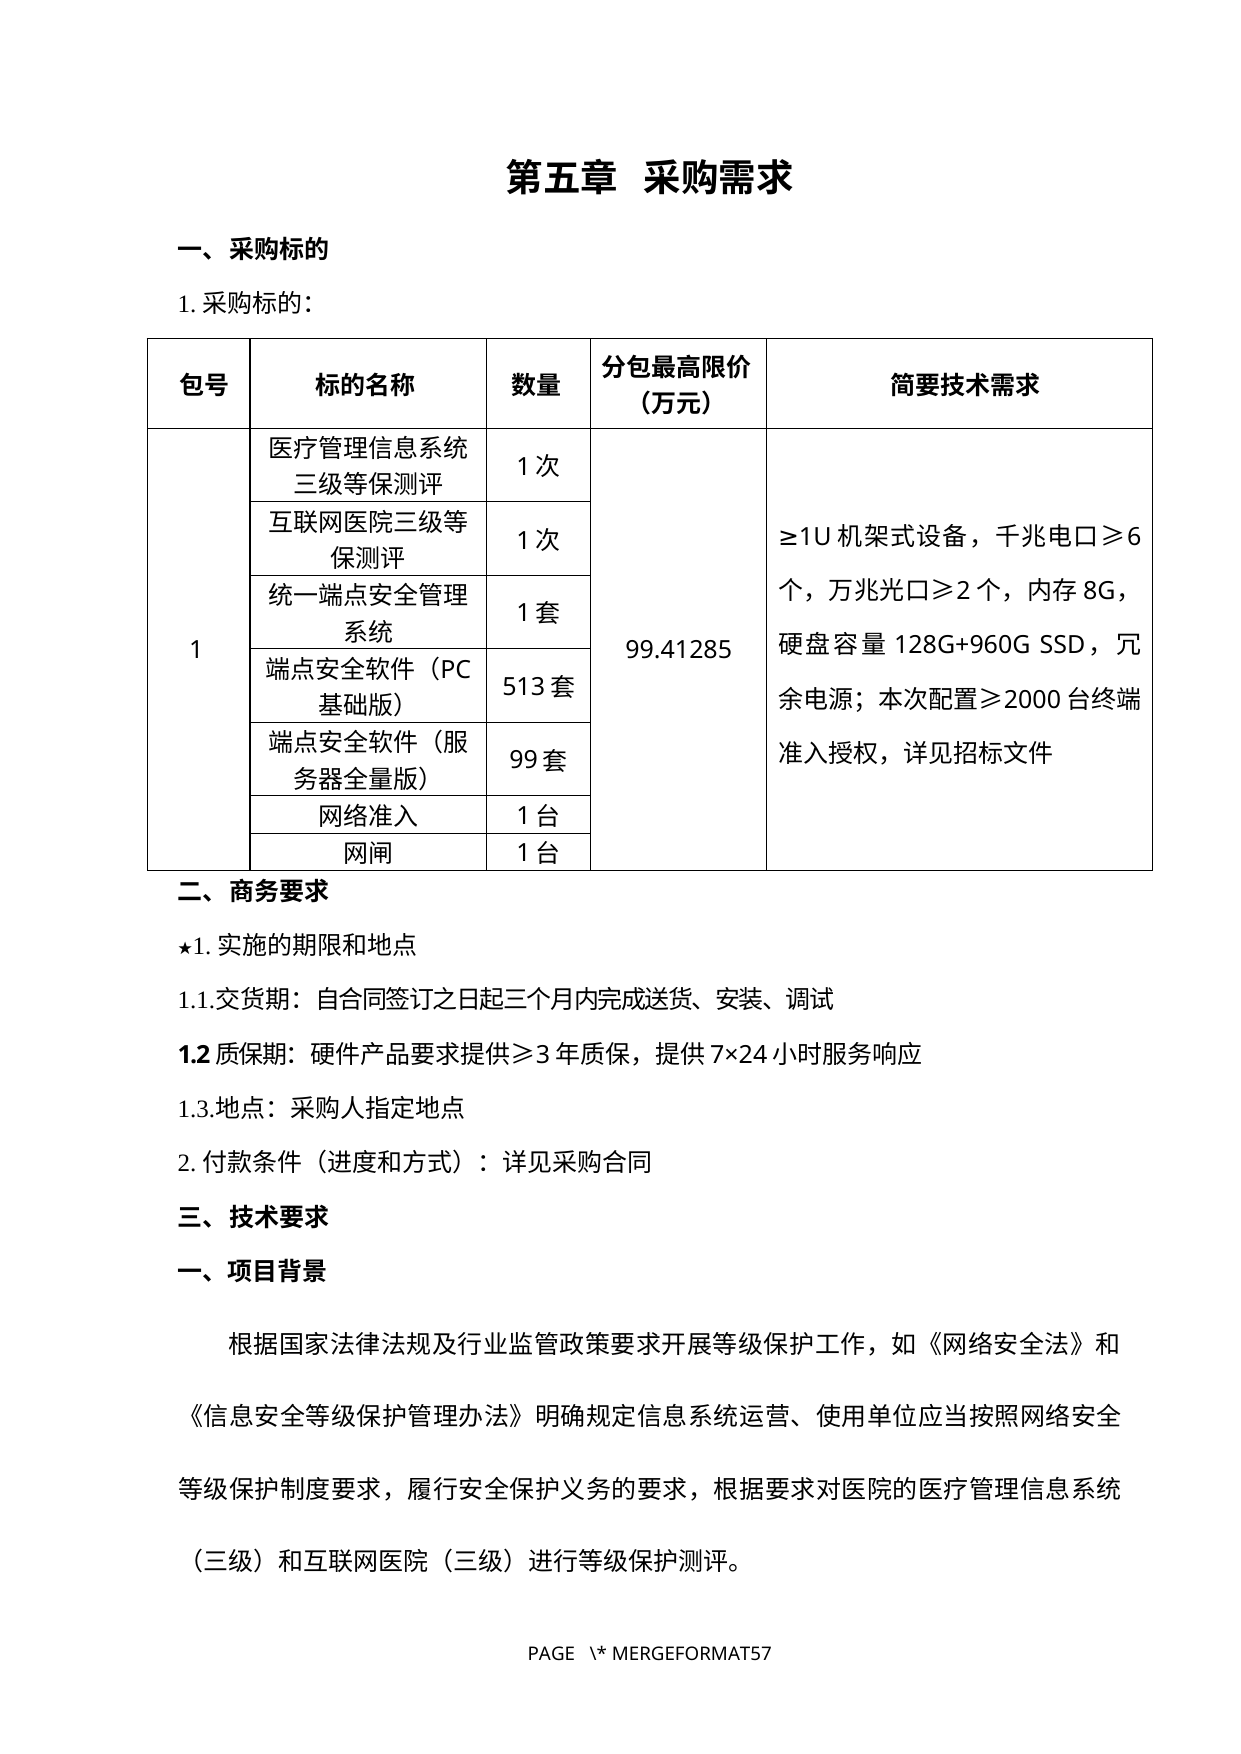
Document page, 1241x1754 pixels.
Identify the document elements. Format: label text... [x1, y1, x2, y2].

table_header 包号 [148, 339, 249, 428]
table_cell 统一端点安全管理系统 [251, 576, 486, 648]
table_cell 99套 [487, 723, 590, 795]
text 1.2质保期：硬件产品要求提供≥3年质保，提供7×24小时服务响应 [177, 1034, 1122, 1070]
text 1.3.地点：采购人指定地点 [177, 1088, 1122, 1125]
text 1. 采购标的： [177, 283, 1122, 320]
table_header 分包最高限价（万元） [591, 339, 766, 428]
table_header 标的名称 [251, 339, 486, 428]
table_cell 1次 [487, 502, 590, 575]
list 技术要求 [177, 1197, 1122, 1233]
subtitle 项目背景 [177, 1252, 1122, 1288]
table_cell 513套 [487, 649, 590, 722]
text 第五章 采购需求 [177, 148, 1122, 202]
text 1.1.交货期：自合同签订之日起三个月内完成送货、安装、调试 [177, 980, 1122, 1016]
text 2. 付款条件（进度和方式）：详见采购合同 [177, 1143, 1122, 1179]
table_cell 互联网医院三级等保测评 [251, 502, 486, 575]
text 根据国家法律法规及行业监管政策要求开展等级保护工作，如《网络安全法》和《信息安全等级保护管理办法》明确规定信息系统运营、使用单位应当按照网络安全等级保护制度要求，履行安全保护义务的要求，根据要求对医院的医疗管理信息系统（三级）和互联网医院（三级）进行等级保护测评。 [178, 1324, 1122, 1578]
table_cell 网闸 [251, 834, 486, 870]
table_cell 医疗管理信息系统三级等保测评 [251, 429, 486, 501]
table_cell 网络准入 [251, 796, 486, 833]
table_cell 99.41285 [591, 429, 766, 870]
table_header 数量 [487, 339, 590, 428]
table_header 简要技术需求 [767, 339, 1152, 428]
table_cell 端点安全软件（服务器全量版） [251, 723, 486, 795]
table_cell 1台 [487, 796, 590, 833]
table_cell 1套 [487, 576, 590, 648]
table_cell 1台 [487, 834, 590, 870]
list 采购标的 [177, 229, 1122, 265]
table_cell ≥1U机架式设备，千兆电口≥6个，万兆光口≥2个，内存8G，硬盘容量128G+960G SSD，冗余电源；本次配置≥2000台终端准入授权，详见招标文件 [767, 429, 1152, 870]
text ★1. 实施的期限和地点 [177, 925, 1122, 962]
table_cell 1 [148, 429, 249, 870]
table_cell 1次 [487, 429, 590, 501]
list 商务要求 [177, 871, 1122, 907]
table_cell 端点安全软件（PC基础版） [251, 649, 486, 722]
